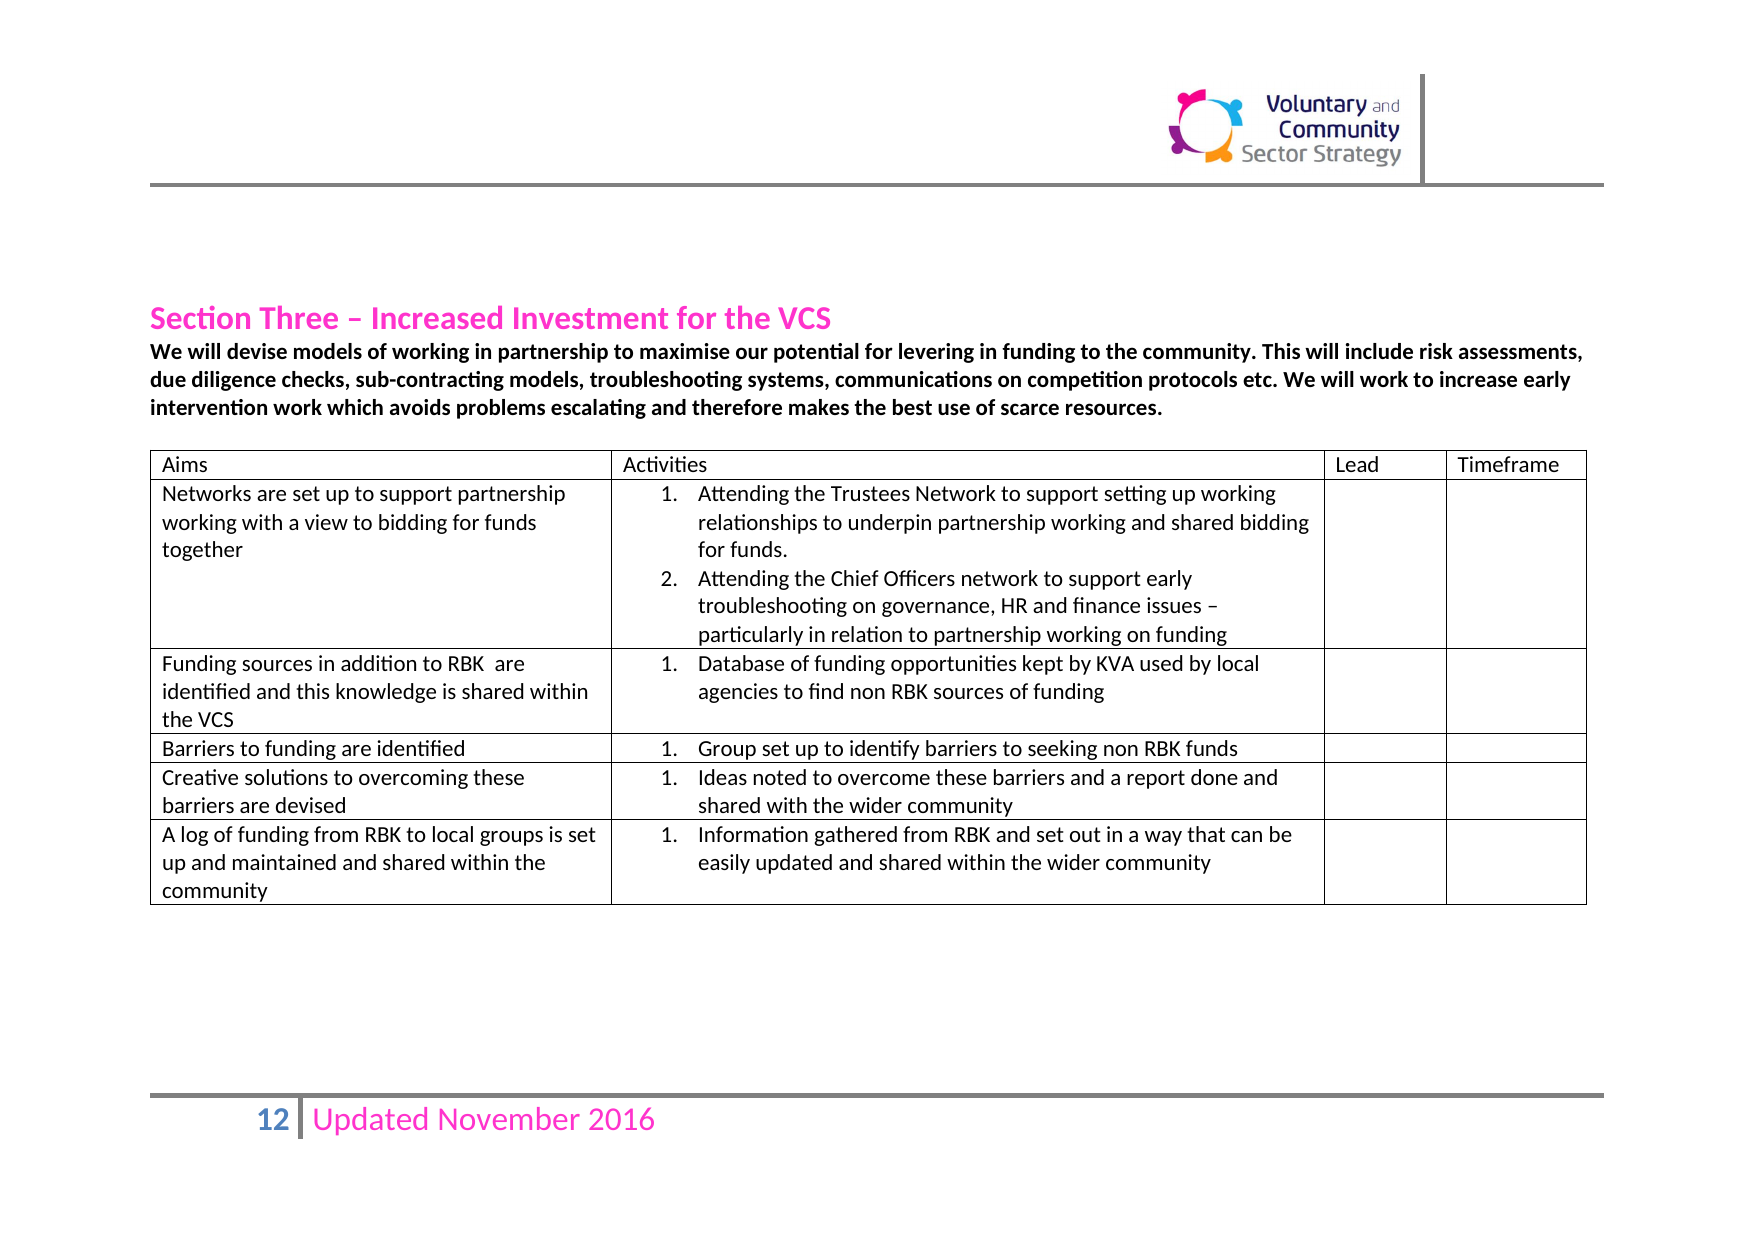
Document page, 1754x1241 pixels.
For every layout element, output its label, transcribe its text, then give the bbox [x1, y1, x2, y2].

table_header Timeframe [1447, 451, 1586, 478]
table_cell [1325, 763, 1446, 819]
text Section Three – Increased Investment for the VCS [150, 297, 1604, 337]
table_cell Information gathered from RBK and set out in a way that can be easily updated and shared within the wider community [612, 820, 1324, 904]
table_cell Funding sources in addition to RBK are identified and this knowledge is shared within the VCS [151, 649, 611, 733]
table_cell [1447, 480, 1586, 648]
table_header Lead [1325, 451, 1446, 478]
table_cell A log of funding from RBK to local groups is set up and maintained and shared within the community [151, 820, 611, 904]
table_cell [1447, 734, 1586, 762]
picture [1160, 81, 1411, 175]
table_cell [1325, 734, 1446, 762]
table_cell Attending the Trustees Network to support setting up working relationships to underpin partnership working and shared bidding for funds. Attending the Chief Officers network to support early troubleshooting on governance, HR and finance issues – particularly in relation to partnership working on funding [612, 480, 1324, 648]
table_cell Networks are set up to support partnership working with a view to bidding for funds together [151, 480, 611, 648]
table_cell [1447, 649, 1586, 733]
table_cell Ideas noted to overcome these barriers and a report done and shared with the wider community [612, 763, 1324, 819]
table_cell [1325, 649, 1446, 733]
table_cell [1325, 480, 1446, 648]
text We will devise models of working in partnership to maximise our potential for levering in funding to the community. This will include risk assessments, due diligence checks, sub-contracting models, troubleshooting systems, communications on competition protocols etc. We will work to increase early intervention work which avoids problems escalating and therefore makes the best use of scarce resources. [150, 337, 1604, 421]
table_cell Barriers to funding are identified [151, 734, 611, 762]
table_cell Group set up to identify barriers to seeking non RBK funds [612, 734, 1324, 762]
table_cell Creative solutions to overcoming these barriers are devised [151, 763, 611, 819]
table_cell [1447, 820, 1586, 904]
table_cell [1447, 763, 1586, 819]
table_cell [1325, 820, 1446, 904]
table_header Activities [612, 451, 1324, 478]
table_cell Database of funding opportunities kept by KVA used by local agencies to find non RBK sources of funding [612, 649, 1324, 733]
table_header Aims [151, 451, 611, 478]
